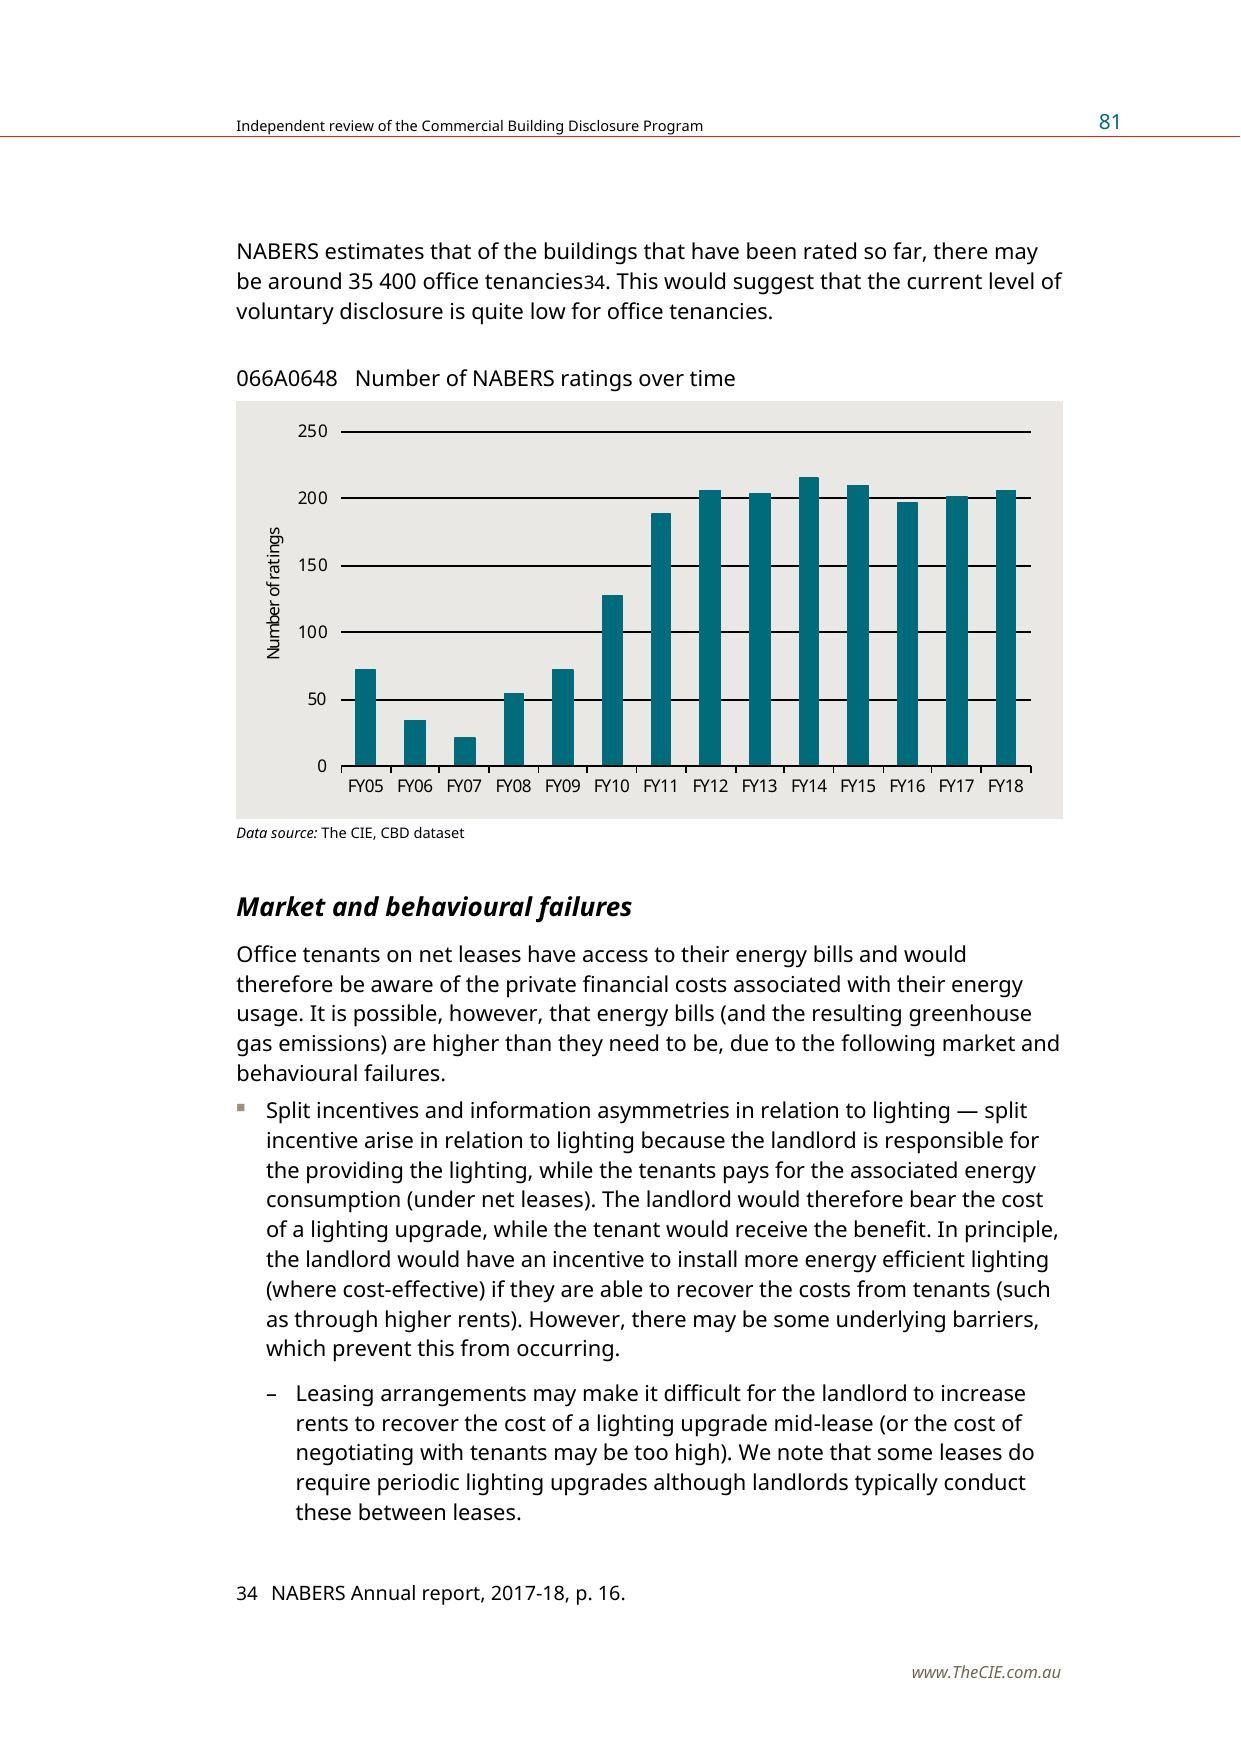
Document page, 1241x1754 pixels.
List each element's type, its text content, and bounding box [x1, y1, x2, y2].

subtitle Market and behavioural failures [236, 889, 1063, 924]
list Split incentives and information asymmetries in relation to lighting — split incentive arise in relation to lighting because the landlord is responsible for the providing the lighting, while the tenants pays for the associated energy consumption (under net leases). The landlord would therefore bear the cost of a lighting upgrade, while the tenant would receive the benefit. In principle, the landlord would have an incentive to install more energy efficient lighting (where cost-effective) if they are able to recover the costs from tenants (such as through higher rents). However, there may be some underlying barriers, which prevent this from occurring. [236, 1095, 1063, 1363]
text NABERS estimates that of the buildings that have been rated so far, there may be around 35 400 office tenancies. This would suggest that the current level of voluntary disclosure is quite low for office tenancies. [236, 236, 1063, 326]
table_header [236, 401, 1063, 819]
text Office tenants on net leases have access to their energy bills and would therefore be aware of the private financial costs associated with their energy usage. It is possible, however, that energy bills (and the resulting greenhouse gas emissions) are higher than they need to be, due to the following market and behavioural failures. [236, 939, 1063, 1088]
list Leasing arrangements may make it difficult for the landlord to increase rents to recover the cost of a lighting upgrade mid-lease (or the cost of negotiating with tenants may be too high). We note that some leases do require periodic lighting upgrades although landlords typically conduct these between leases. [266, 1378, 1063, 1527]
text Data source: The CIE, CBD dataset [236, 823, 1063, 843]
text 6.2 Number of NABERS ratings over time [236, 363, 1063, 393]
